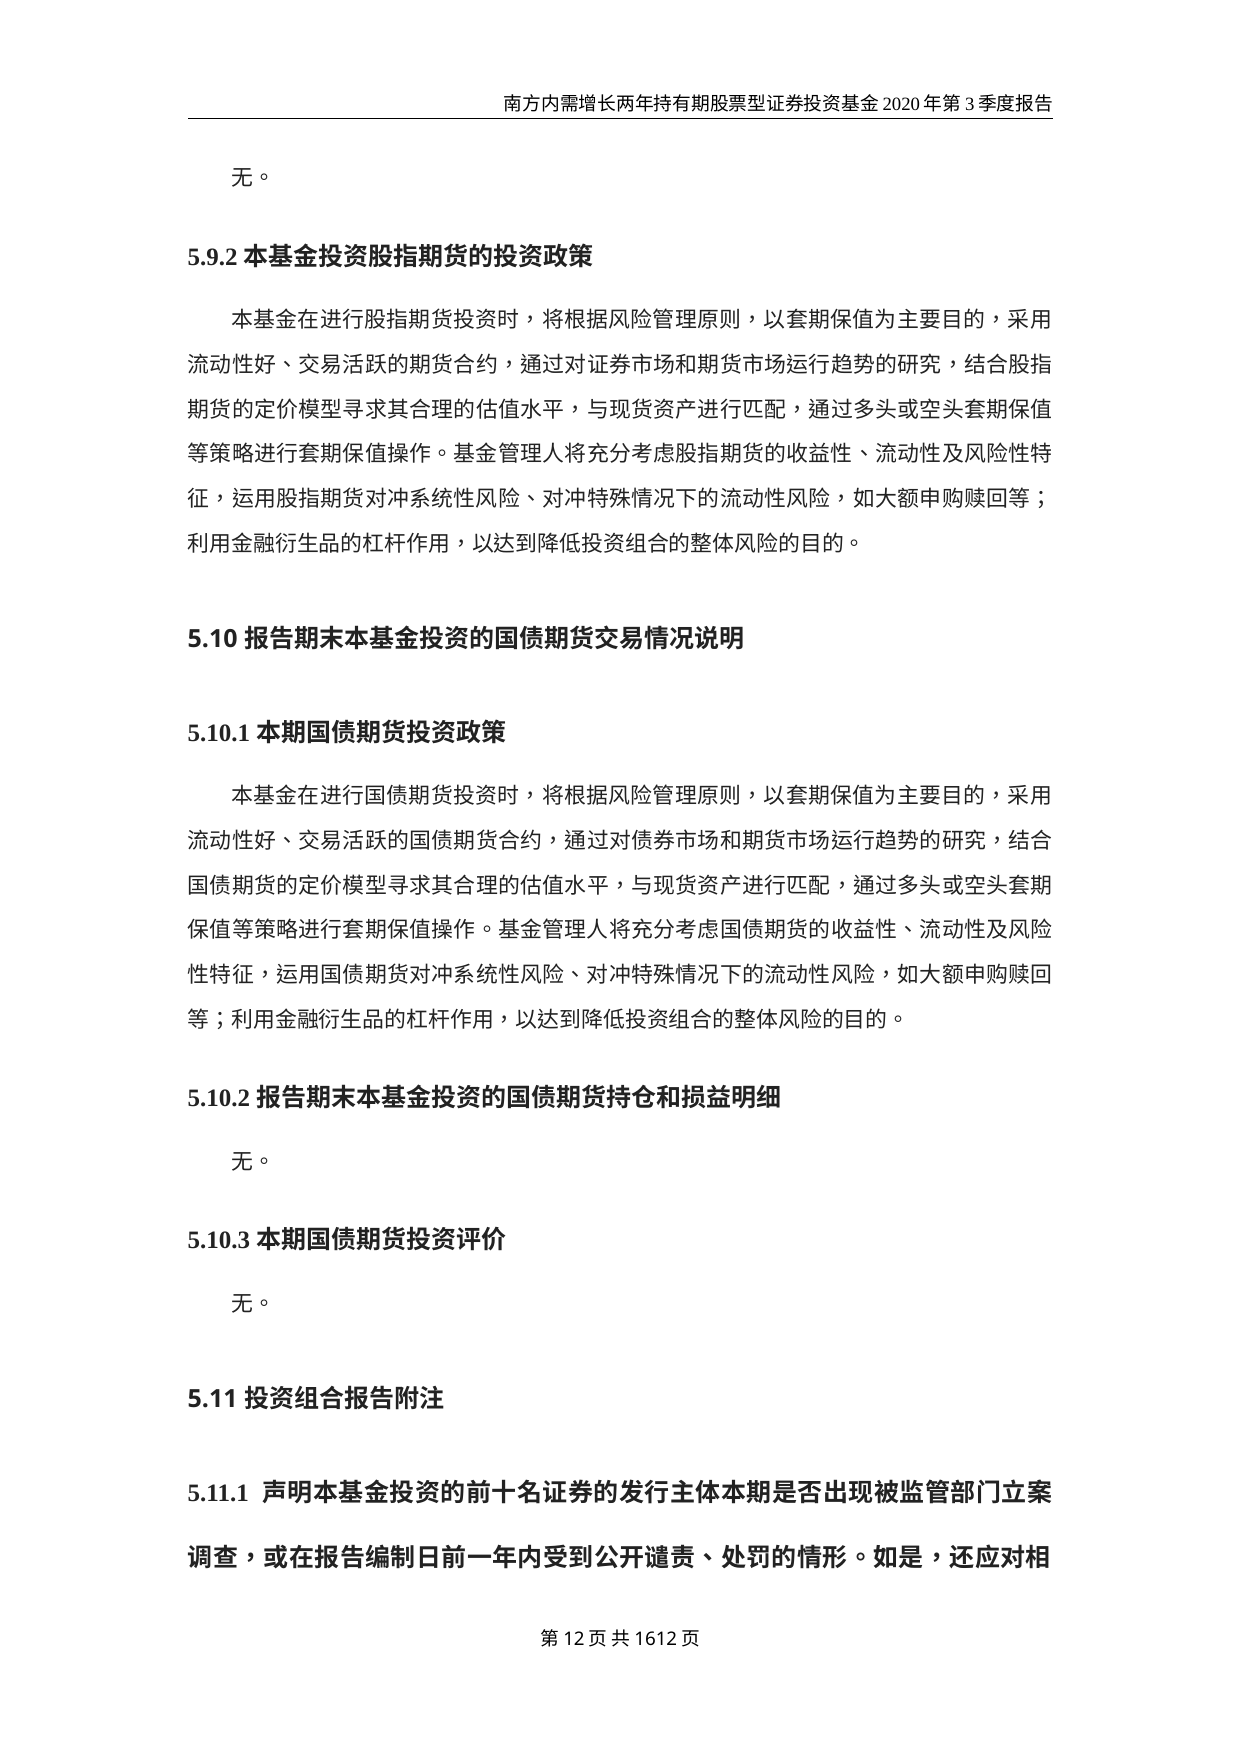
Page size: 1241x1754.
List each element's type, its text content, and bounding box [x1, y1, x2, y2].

text 投资组合报告附注 [187, 1365, 1053, 1430]
text 本期国债期货投资评价 [187, 1207, 1053, 1272]
text 本基金在进行股指期货投资时，将根据风险管理原则，以套期保值为主要目的，采用流动性好、交易活跃的期货合约，通过对证券市场和期货市场运行趋势的研究，结合股指期货的定价模型寻求其合理的估值水平，与现货资产进行匹配，通过多头或空头套期保值等策略进行套期保值操作。基金管理人将充分考虑股指期货的收益性、流动性及风险性特征，运用股指期货对冲系统性风险、对冲特殊情况下的流动性风险，如大额申购赎回等；利用金融衍生品的杠杆作用，以达到降低投资组合的整体风险的目的。 [187, 304, 1053, 557]
text 无。 [187, 1288, 1053, 1318]
text 报告期末本基金投资的国债期货持仓和损益明细 [187, 1064, 1053, 1129]
text 本基金在进行国债期货投资时，将根据风险管理原则，以套期保值为主要目的，采用流动性好、交易活跃的国债期货合约，通过对债券市场和期货市场运行趋势的研究，结合国债期货的定价模型寻求其合理的估值水平，与现货资产进行匹配，通过多头或空头套期保值等策略进行套期保值操作。基金管理人将充分考虑国债期货的收益性、流动性及风险性特征，运用国债期货对冲系统性风险、对冲特殊情况下的流动性风险，如大额申购赎回等；利用金融衍生品的杠杆作用，以达到降低投资组合的整体风险的目的。 [187, 780, 1053, 1033]
text 报告期末本基金投资的国债期货交易情况说明 [187, 605, 1053, 670]
text 本期国债期货投资政策 [187, 699, 1053, 764]
text 无。 [187, 1146, 1053, 1176]
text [187, 1459, 1053, 1589]
text 无。 [187, 162, 1053, 192]
text 本基金投资股指期货的投资政策 [187, 223, 1053, 288]
